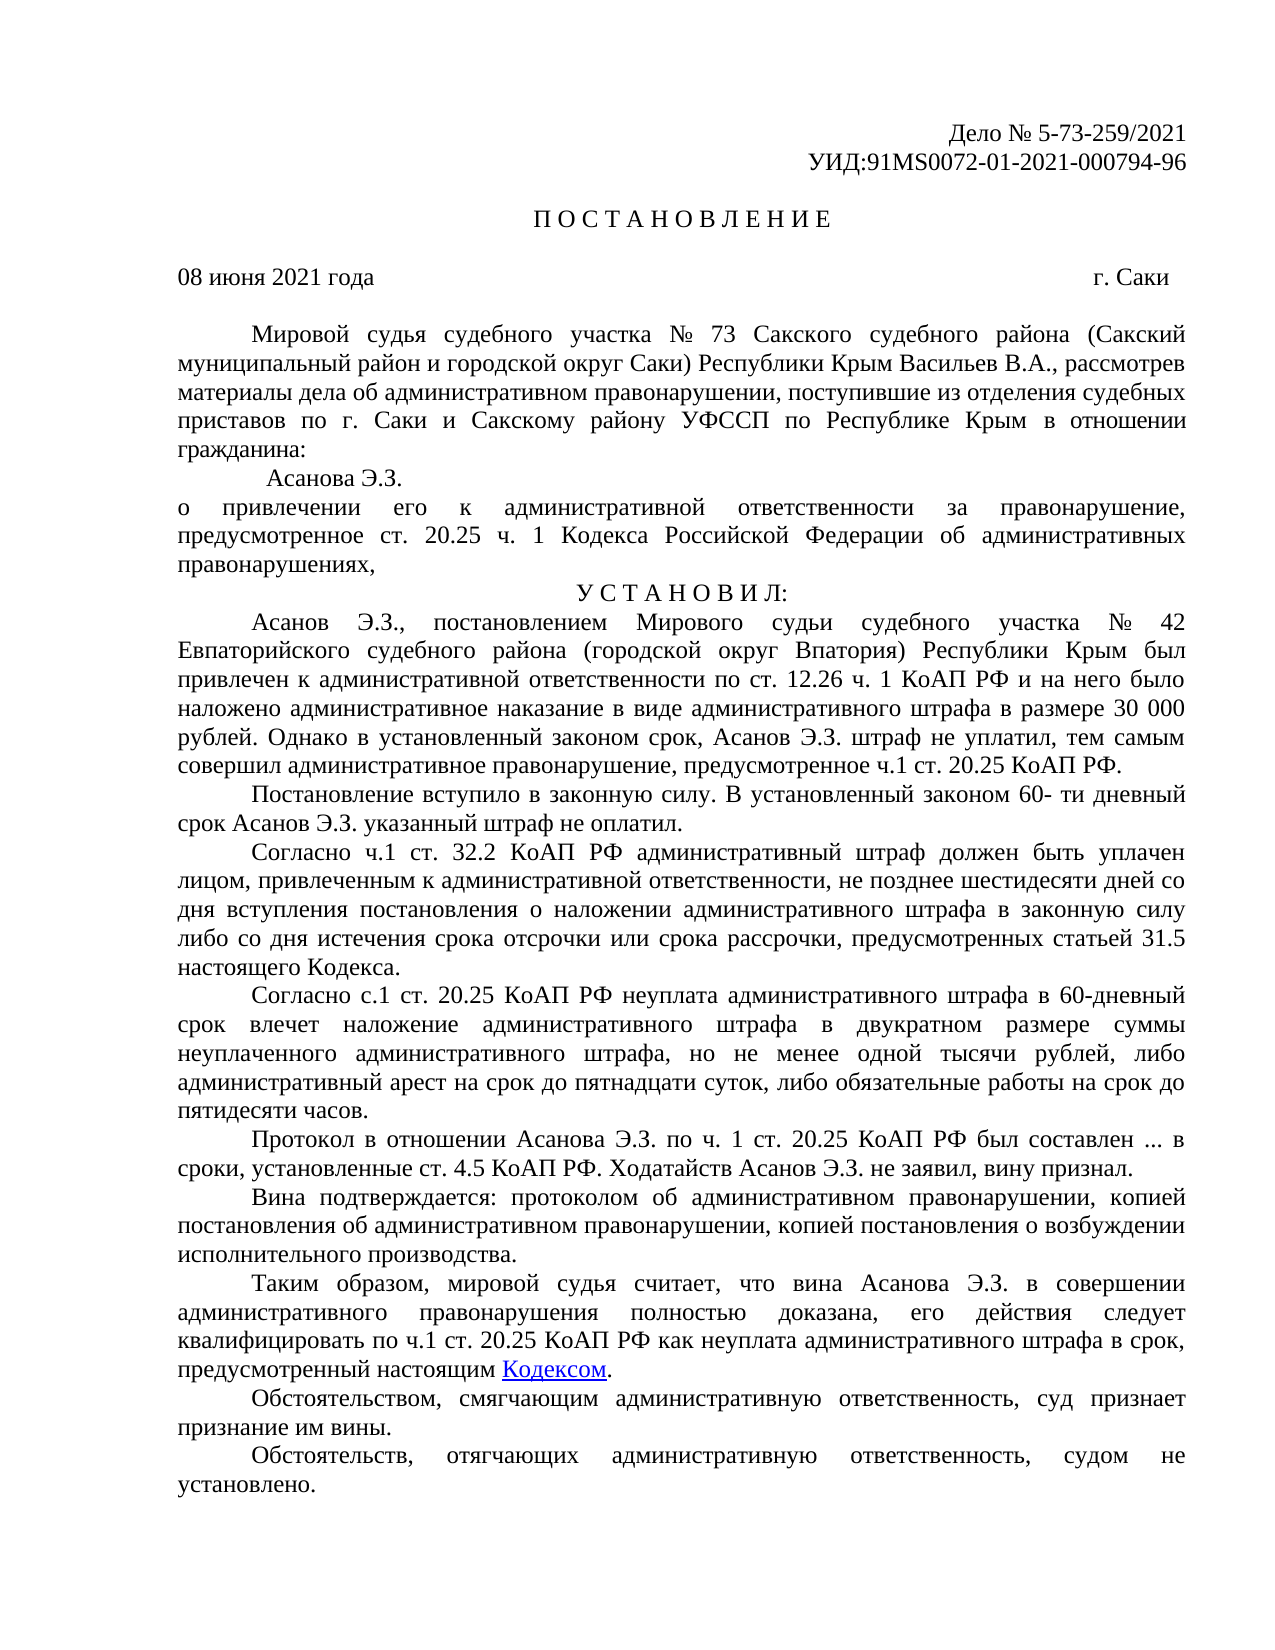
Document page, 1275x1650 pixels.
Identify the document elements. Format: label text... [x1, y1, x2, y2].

text Обстоятельств, отягчающих административную ответственность, судом не установлено. [177, 1441, 1186, 1498]
text Асанова Э.З. [266, 463, 1186, 492]
text У С Т А Н О В И Л: [177, 578, 1186, 607]
text Согласно ч.1 ст. 32.2 КоАП РФ административный штраф должен быть уплачен лицом, привлеченным к административной ответственности, не позднее шестидесяти дней со дня вступления постановления о наложении административного штрафа в законную силу либо со дня истечения срока отсрочки или срока рассрочки, предусмотренных статьей 31.5 настоящего Кодекса. [177, 837, 1186, 981]
text УИД:91MS0072-01-2021-000794-96 [177, 147, 1186, 176]
text Мировой судья судебного участка № 73 Сакского судебного района (Сакский муниципальный район и городской округ Саки) Республики Крым Васильев В.А., рассмотрев материалы дела об административном правонарушении, поступившие из отделения судебных приставов по г. Саки и Сакскому району УФССП по Республике Крым в отношении гражданина: [177, 319, 1186, 463]
text П О С Т А Н О В Л Е Н И Е [177, 204, 1186, 233]
text Таким образом, мировой судья считает, что вина Асанова Э.З. в совершении административного правонарушения полностью доказана, его действия следует квалифицировать по ч.1 ст. 20.25 КоАП РФ как неуплата административного штрафа в срок, предусмотренный настоящим Кодексом. [177, 1268, 1186, 1383]
text Протокол в отношении Асанова Э.З. по ч. 1 ст. 20.25 КоАП РФ был составлен ... в сроки, установленные ст. 4.5 КоАП РФ. Ходатайств Асанов Э.З. не заявил, вину признал. [177, 1124, 1186, 1182]
text Дело № 5-73-259/2021 [177, 118, 1186, 147]
text Асанов Э.З., постановлением Мирового судьи судебного участка № 42 Евпаторийского судебного района (городской округ Впатория) Республики Крым был привлечен к административной ответственности по ст. 12.26 ч. 1 КоАП РФ и на него было наложено административное наказание в виде административного штрафа в размере 30 000 рублей. Однако в установленный законом срок, Асанов Э.З. штраф не уплатил, тем самым совершил административное правонарушение, предусмотренное ч.1 ст. 20.25 КоАП РФ. [177, 607, 1186, 779]
text 08 июня 2021 года г. Саки [177, 262, 1186, 291]
text Постановление вступило в законную силу. В установленный законом 60- ти дневный срок Асанов Э.З. указанный штраф не оплатил. [177, 779, 1186, 837]
text Обстоятельством, смягчающим административную ответственность, суд признает признание им вины. [177, 1383, 1186, 1441]
text Согласно с.1 ст. 20.25 КоАП РФ неуплата административного штрафа в 60-дневный срок влечет наложение административного штрафа в двукратном размере суммы неуплаченного административного штрафа, но не менее одной тысячи рублей, либо административный арест на срок до пятнадцати суток, либо обязательные работы на срок до пятидесяти часов. [177, 981, 1186, 1124]
text Вина подтверждается: протоколом об административном правонарушении, копией постановления об административном правонарушении, копией постановления о возбуждении исполнительного производства. [177, 1182, 1186, 1268]
text о привлечении его к административной ответственности за правонарушение, предусмотренное ст. 20.25 ч. 1 Кодекса Российской Федерации об административных правонарушениях, [177, 492, 1186, 578]
